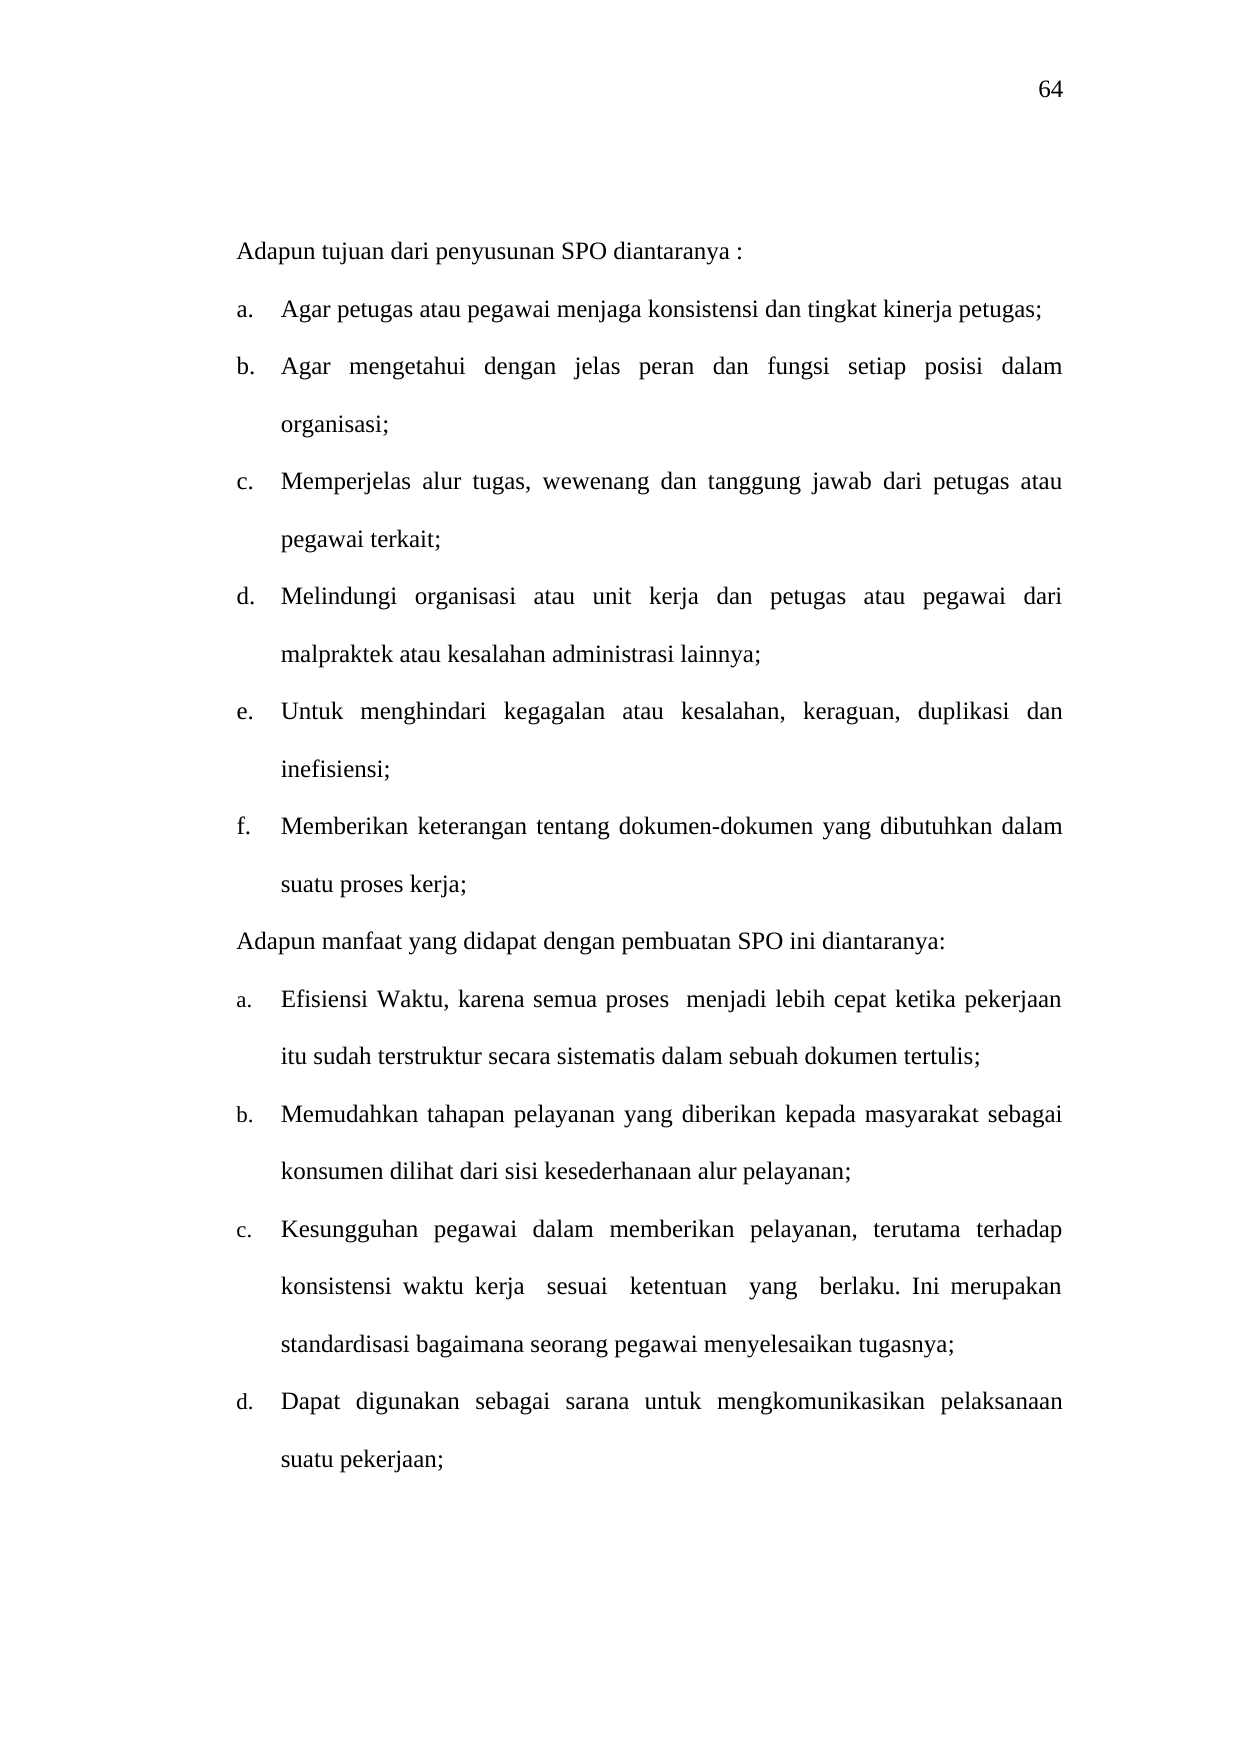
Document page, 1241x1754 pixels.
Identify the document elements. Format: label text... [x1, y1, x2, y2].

list Memudahkan tahapan pelayanan yang diberikan kepada masyarakat sebagai konsumen dilihat dari sisi kesederhanaan alur pelayanan; [236, 1099, 1063, 1185]
list Kesungguhan pegawai dalam memberikan pelayanan, terutama terhadap konsistensi waktu kerja sesuai ketentuan yang berlaku. Ini merupakan standardisasi bagaimana seorang pegawai menyelesaikan tugasnya; [236, 1214, 1063, 1357]
list Agar mengetahui dengan jelas peran dan fungsi setiap posisi dalam organisasi; [236, 351, 1063, 437]
list Untuk menghindari kegagalan atau kesalahan, keraguan, duplikasi dan inefisiensi; [236, 696, 1063, 782]
list Agar petugas atau pegawai menjaga konsistensi dan tingkat kinerja petugas; [236, 294, 1063, 322]
text Adapun manfaat yang didapat dengan pembuatan SPO ini diantaranya: [236, 926, 1063, 955]
list Melindungi organisasi atau unit kerja dan petugas atau pegawai dari malpraktek atau kesalahan administrasi lainnya; [236, 581, 1063, 667]
list Memperjelas alur tugas, wewenang dan tanggung jawab dari petugas atau pegawai terkait; [236, 466, 1063, 552]
list Dapat digunakan sebagai sarana untuk mengkomunikasikan pelaksanaan suatu pekerjaan; [236, 1386, 1063, 1472]
list Efisiensi Waktu, karena semua proses menjadi lebih cepat ketika pekerjaan itu sudah terstruktur secara sistematis dalam sebuah dokumen tertulis; [236, 984, 1063, 1070]
list Memberikan keterangan tentang dokumen-dokumen yang dibutuhkan dalam suatu proses kerja; [236, 811, 1063, 897]
list Adapun tujuan dari penyusunan SPO diantaranya : [236, 236, 1063, 265]
